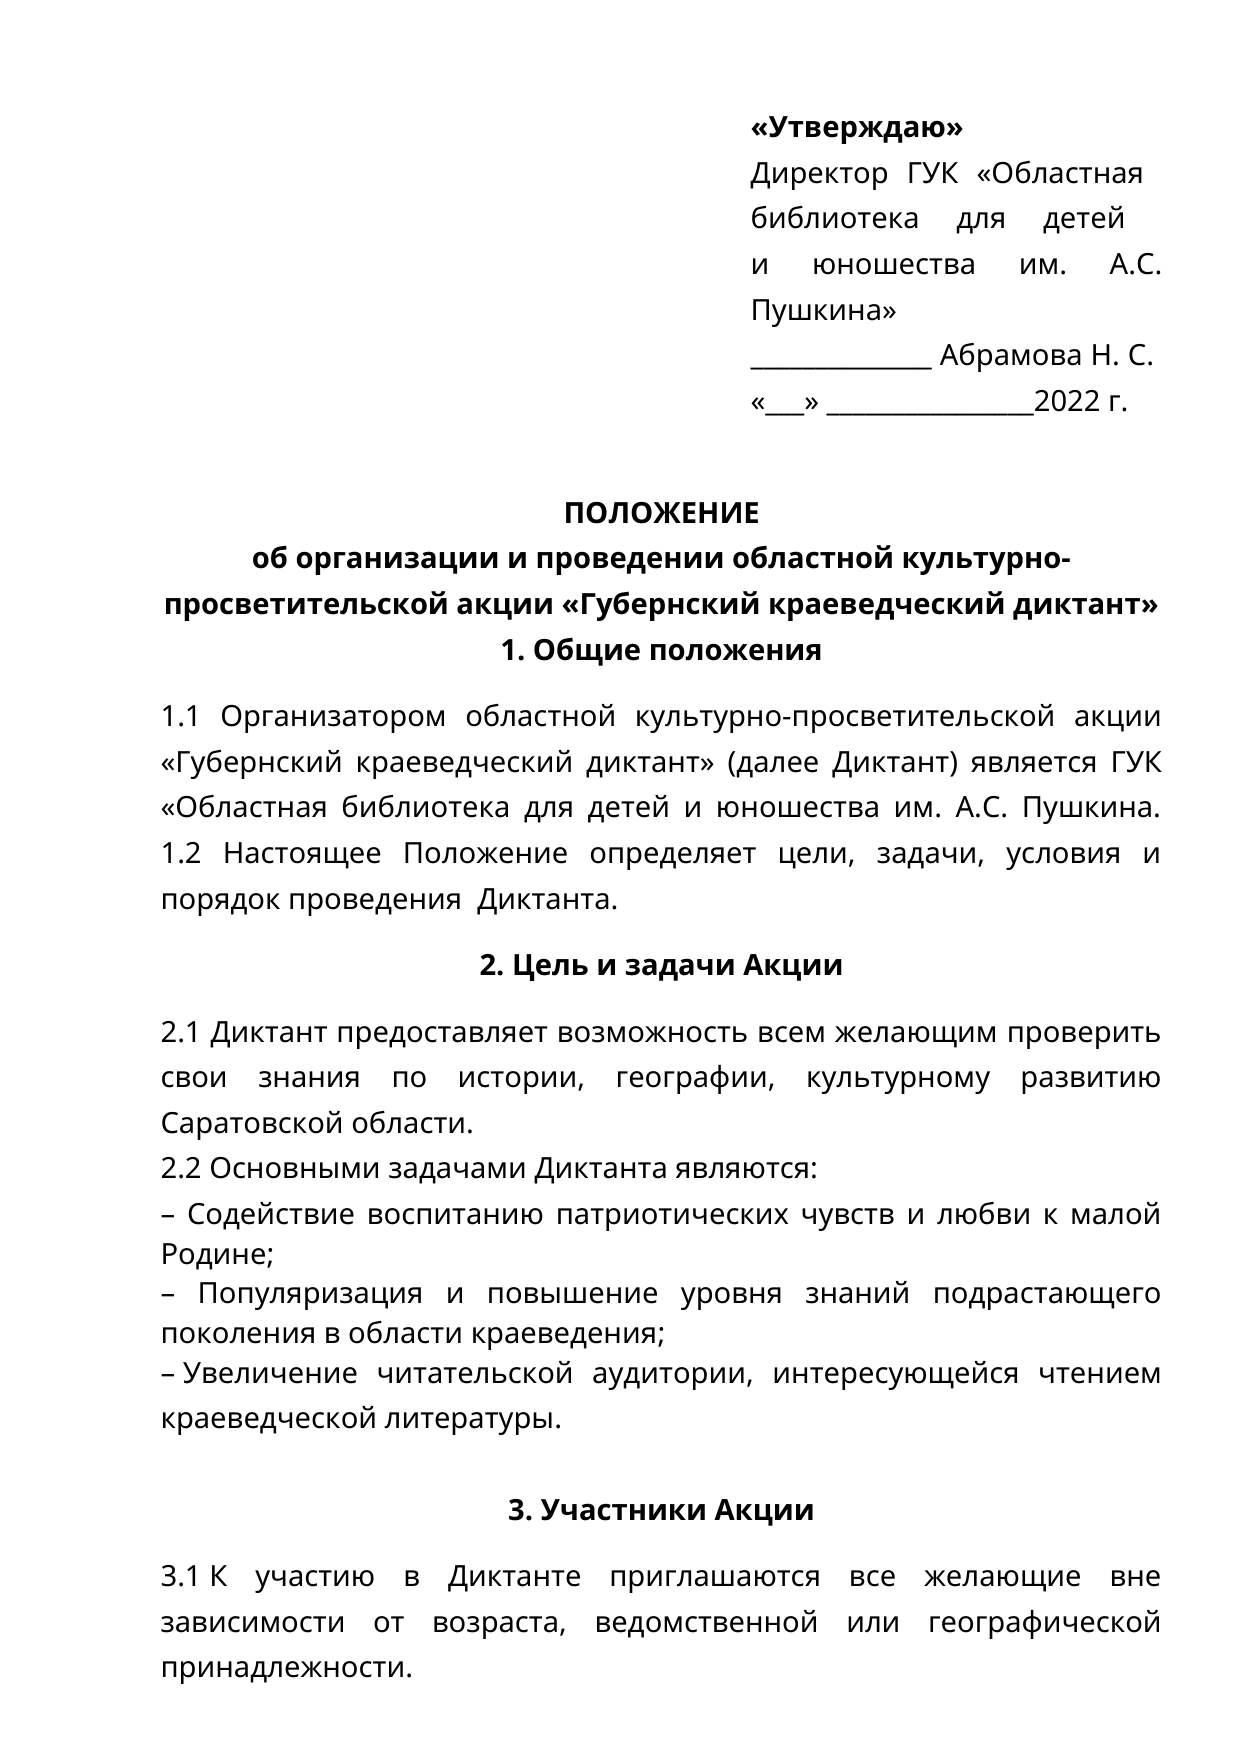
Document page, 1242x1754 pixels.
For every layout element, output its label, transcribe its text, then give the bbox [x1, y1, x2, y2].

text 2.2 Основными задачами Диктанта являются: [160, 1148, 1162, 1187]
text 1.1 Организатором областной культурно-просветительской акции «Губернский краеведческий диктант» (далее Диктант) является ГУК «Областная библиотека для детей и юношества им. А.С. Пушкина. 1.2 Настоящее Положение определяет цели, задачи, условия и порядок проведения Диктанта. [160, 695, 1162, 918]
text 3. Участники Акции [160, 1489, 1162, 1529]
text ПОЛОЖЕНИЕ об организации и проведении областной культурно-просветительской акции «Губернский краеведческий диктант» 1. Общие положения [160, 446, 1162, 669]
text – Содействие воспитанию патриотических чувств и любви к малой Родине; [160, 1193, 1162, 1273]
text – Популяризация и повышение уровня знаний подрастающего поколения в области краеведения; [160, 1273, 1162, 1352]
text 2. Цель и задачи Акции [160, 944, 1162, 984]
text 2.1 Диктант предоставляет возможность всем желающим проверить свои знания по истории, географии, культурному развитию Саратовской области. [160, 1011, 1162, 1142]
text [160, 1555, 1162, 1686]
text – Увеличение читательской аудитории, интересующейся чтением краеведческой литературы. [160, 1352, 1162, 1437]
text «Утверждаю» Директор ГУК «Областная библиотека для детей и юношества им. А.С. Пушкина» ______________ Абрамова Н. С. «___» ________________2022 г. [750, 106, 1162, 420]
